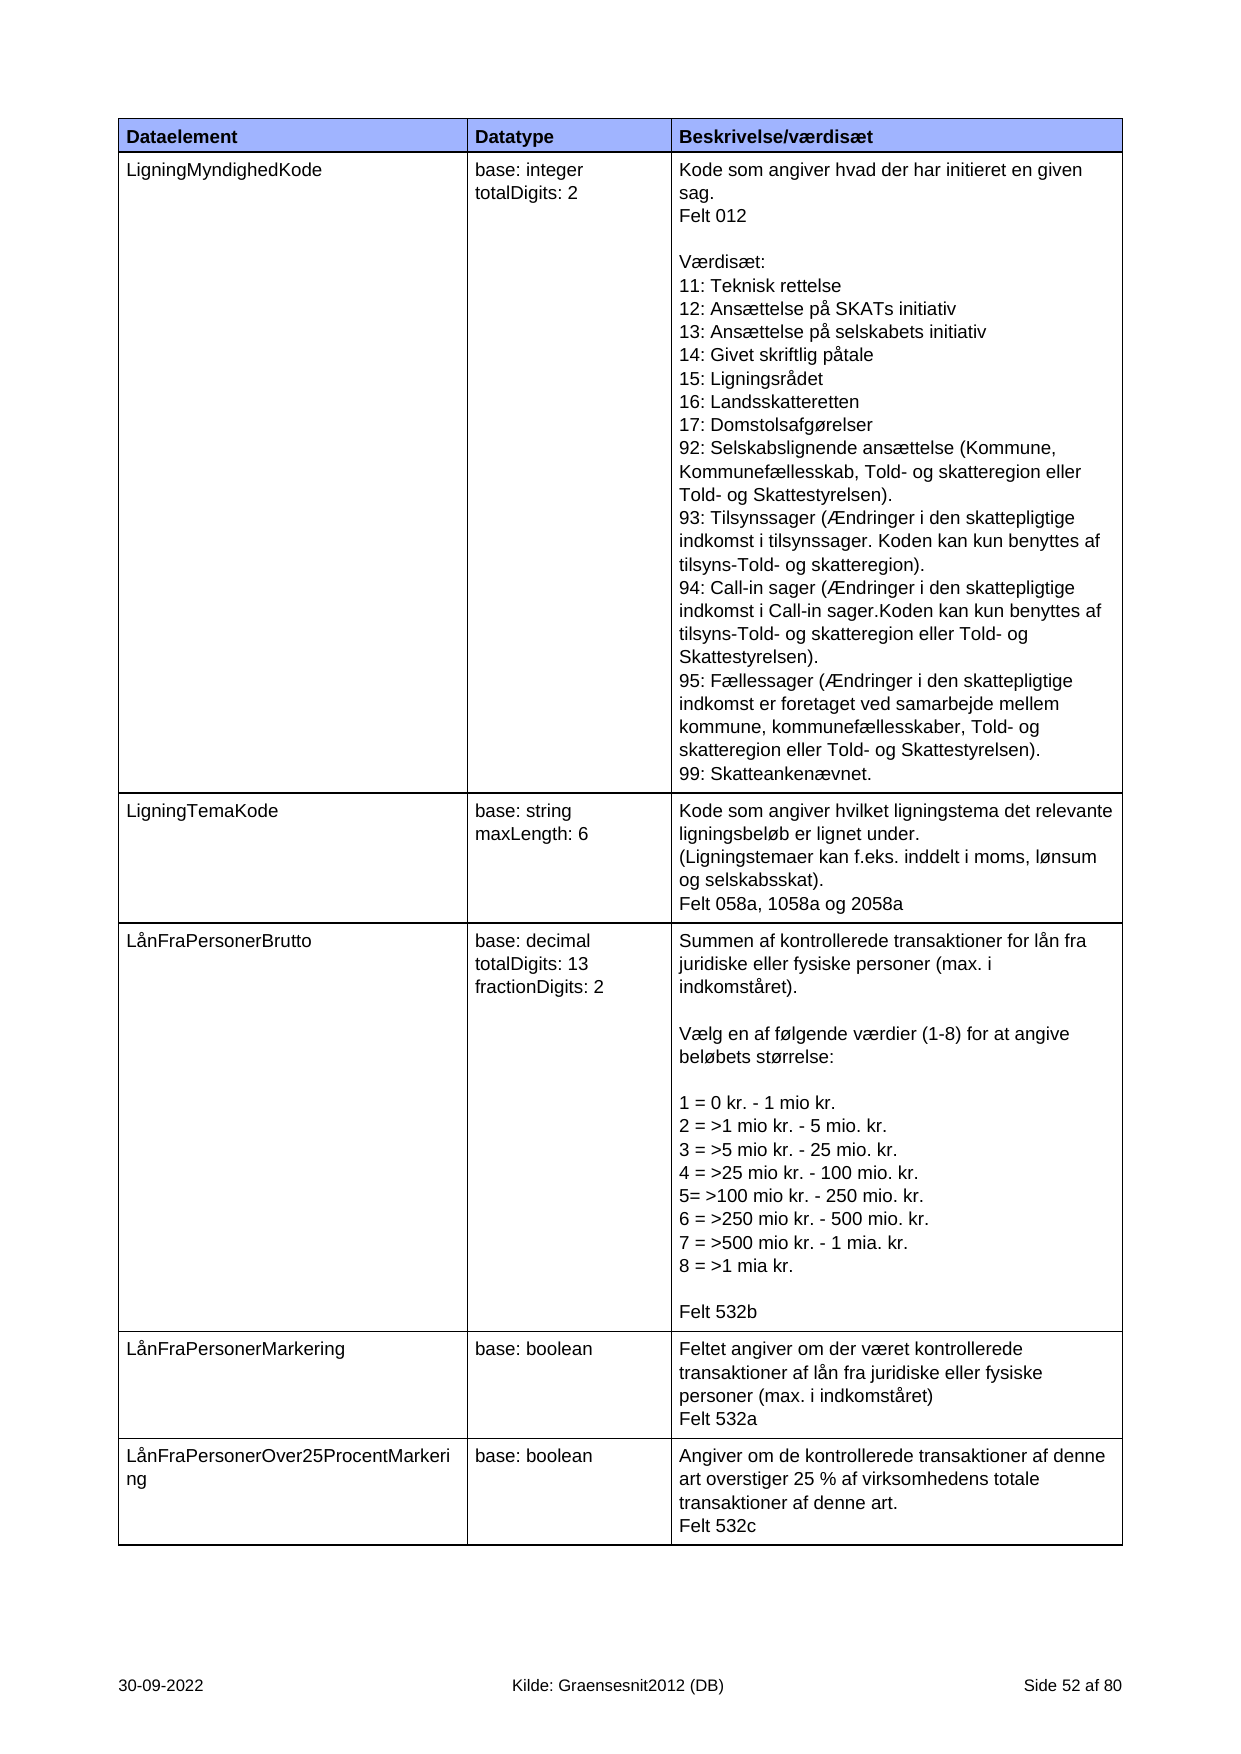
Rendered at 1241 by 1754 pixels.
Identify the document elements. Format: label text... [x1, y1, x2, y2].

table_cell base: boolean [468, 1439, 671, 1544]
table_cell LigningMyndighedKode [119, 153, 467, 792]
table_cell base: integer totalDigits: 2 [468, 153, 671, 792]
table_cell Feltet angiver om der været kontrollerede transaktioner af lån fra juridiske eller fysiske personer (max. i indkomståret) Felt 532a [672, 1332, 1122, 1437]
table_cell base: string maxLength: 6 [468, 794, 671, 922]
table_cell Kode som angiver hvad der har initieret en given sag. Felt 012 Værdisæt: 11: Teknisk rettelse 12: Ansættelse på SKATs initiativ 13: Ansættelse på selskabets initiativ 14: Givet skriftlig påtale 15: Ligningsrådet 16: Landsskatteretten 17: Domstolsafgørelser 92: Selskabslignende ansættelse (Kommune, Kommunefællesskab, Told- og skatteregion eller Told- og Skattestyrelsen). 93: Tilsynssager (Ændringer i den skattepligtige indkomst i tilsynssager. Koden kan kun benyttes af tilsyns-Told- og skatteregion). 94: Call-in sager (Ændringer i den skattepligtige indkomst i Call-in sager.Koden kan kun benyttes af tilsyns-Told- og skatteregion eller Told- og Skattestyrelsen). 95: Fællessager (Ændringer i den skattepligtige indkomst er foretaget ved samarbejde mellem kommune, kommunefællesskaber, Told- og skatteregion eller Told- og Skattestyrelsen). 99: Skatteankenævnet. [672, 153, 1122, 792]
table_cell base: boolean [468, 1332, 671, 1437]
table_cell LånFraPersonerOver25ProcentMarkering [119, 1439, 467, 1544]
table_cell base: decimal totalDigits: 13 fractionDigits: 2 [468, 924, 671, 1331]
table_cell LigningTemaKode [119, 794, 467, 922]
table_header Dataelement [119, 119, 467, 151]
table_cell LånFraPersonerMarkering [119, 1332, 467, 1437]
table_cell LånFraPersonerBrutto [119, 924, 467, 1331]
table_cell Summen af kontrollerede transaktioner for lån fra juridiske eller fysiske personer (max. i indkomståret). Vælg en af følgende værdier (1-8) for at angive beløbets størrelse: 1 = 0 kr. - 1 mio kr. 2 = >1 mio kr. - 5 mio. kr. 3 = >5 mio kr. - 25 mio. kr. 4 = >25 mio kr. - 100 mio. kr. 5= >100 mio kr. - 250 mio. kr. 6 = >250 mio kr. - 500 mio. kr. 7 = >500 mio kr. - 1 mia. kr. 8 = >1 mia kr. Felt 532b [672, 924, 1122, 1331]
table_cell Angiver om de kontrollerede transaktioner af denne art overstiger 25 % af virksomhedens totale transaktioner af denne art. Felt 532c [672, 1439, 1122, 1544]
table_header Datatype [468, 119, 671, 151]
table_cell Kode som angiver hvilket ligningstema det relevante ligningsbeløb er lignet under. (Ligningstemaer kan f.eks. inddelt i moms, lønsum og selskabsskat). Felt 058a, 1058a og 2058a [672, 794, 1122, 922]
table_header Beskrivelse/værdisæt [672, 119, 1122, 151]
